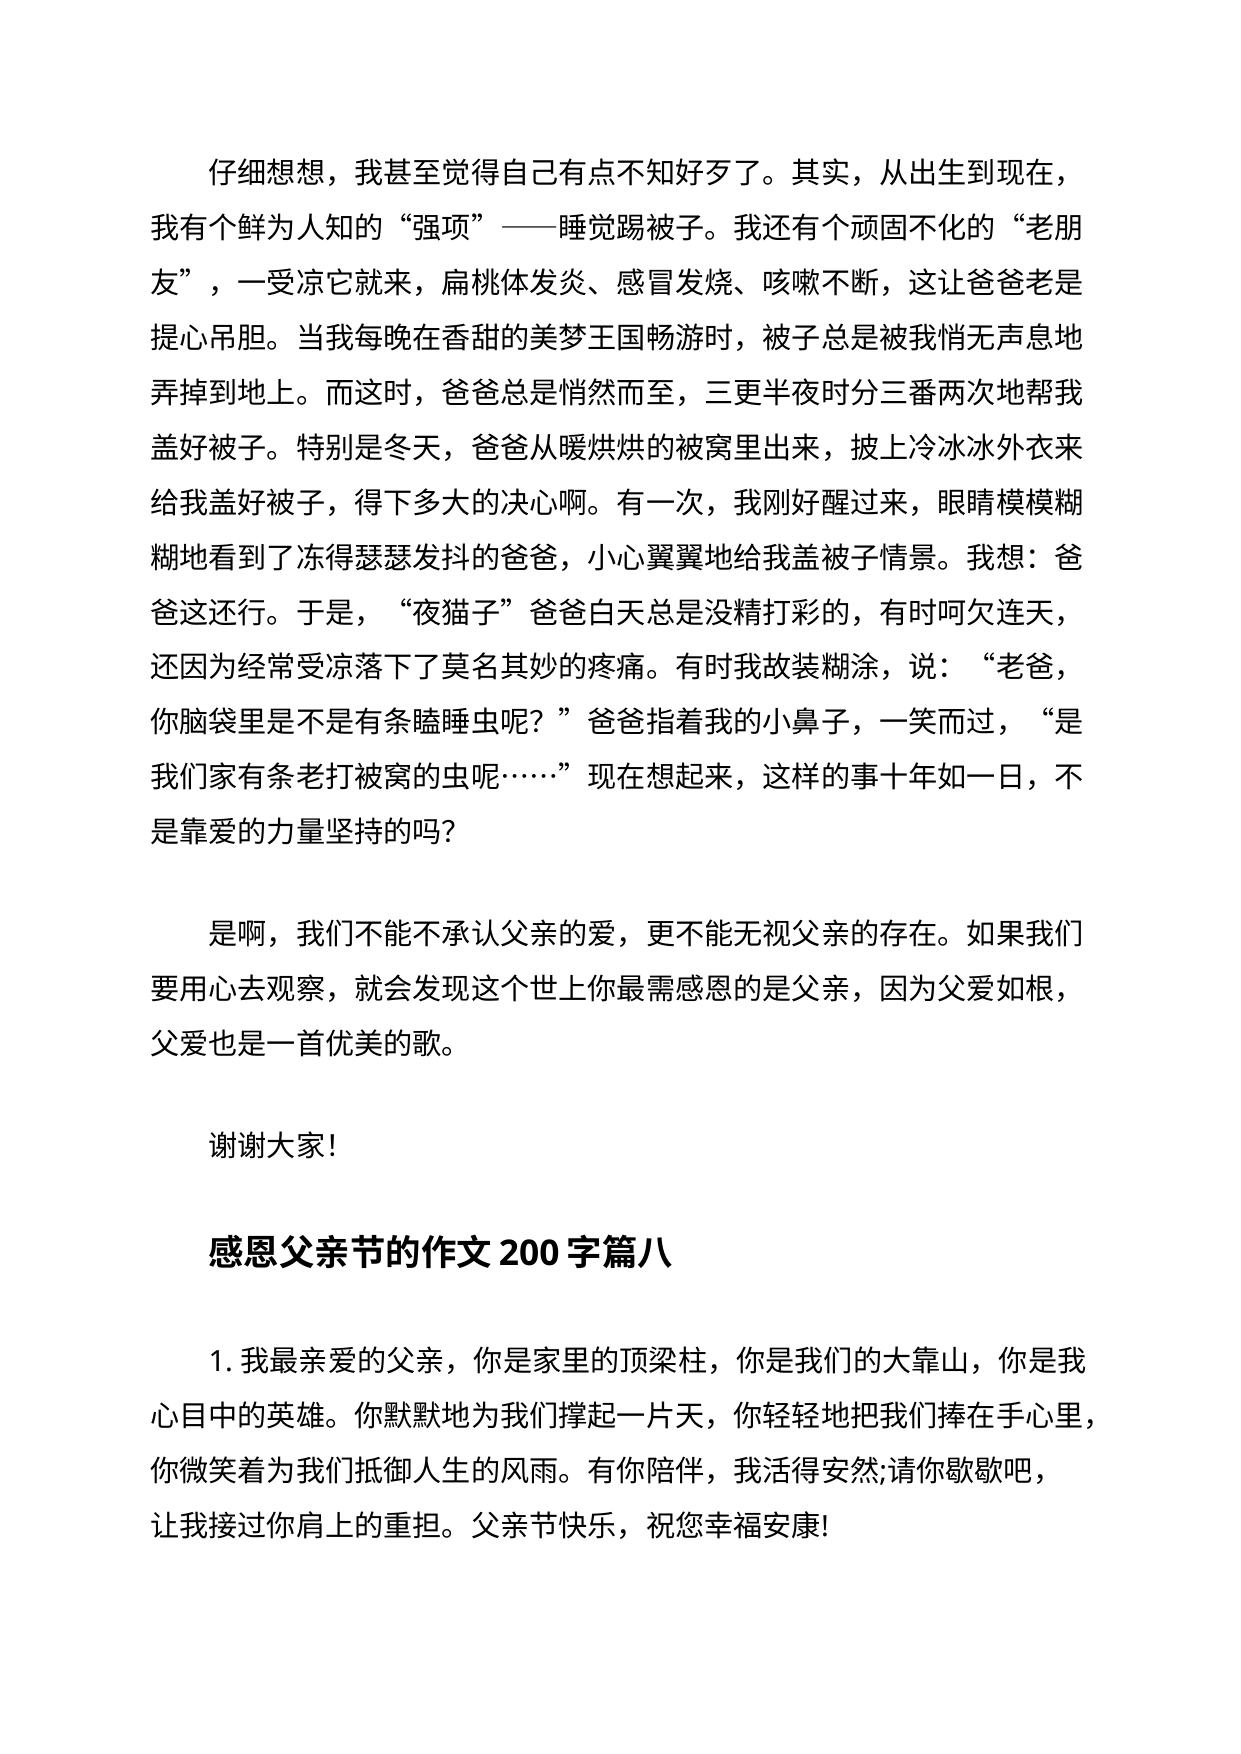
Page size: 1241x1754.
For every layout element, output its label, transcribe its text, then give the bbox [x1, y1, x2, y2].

text 仔细想想，我甚至觉得自己有点不知好歹了。其实，从出生到现在，我有个鲜为人知的“强项”——睡觉踢被子。我还有个顽固不化的“老朋友”，一受凉它就来，扁桃体发炎、感冒发烧、咳嗽不断，这让爸爸老是提心吊胆。当我每晚在香甜的美梦王国畅游时，被子总是被我悄无声息地弄掉到地上。而这时，爸爸总是悄然而至，三更半夜时分三番两次地帮我盖好被子。特别是冬天，爸爸从暖烘烘的被窝里出来，披上冷冰冰外衣来给我盖好被子，得下多大的决心啊。有一次，我刚好醒过来，眼睛模模糊糊地看到了冻得瑟瑟发抖的爸爸，小心翼翼地给我盖被子情景。我想：爸爸这还行。于是，“夜猫子”爸爸白天总是没精打彩的，有时呵欠连天，还因为经常受凉落下了莫名其妙的疼痛。有时我故装糊涂，说：“老爸，你脑袋里是不是有条瞌睡虫呢？”爸爸指着我的小鼻子，一笑而过，“是我们家有条老打被窝的虫呢……”现在想起来，这样的事十年如一日，不是靠爱的力量坚持的吗？ [150, 150, 1090, 851]
text 1. 我最亲爱的父亲，你是家里的顶梁柱，你是我们的大靠山，你是我心目中的英雄。你默默地为我们撑起一片天，你轻轻地把我们捧在手心里，你微笑着为我们抵御人生的风雨。有你陪伴，我活得安然;请你歇歇吧，让我接过你肩上的重担。父亲节快乐，祝您幸福安康! [150, 1337, 1090, 1545]
text 感恩父亲节的作文200字篇八 [150, 1224, 1090, 1275]
text 谢谢大家！ [150, 1122, 1090, 1164]
text 是啊，我们不能不承认父亲的爱，更不能无视父亲的存在。如果我们要用心去观察，就会发现这个世上你最需感恩的是父亲，因为父爱如根，父爱也是一首优美的歌。 [150, 911, 1090, 1063]
